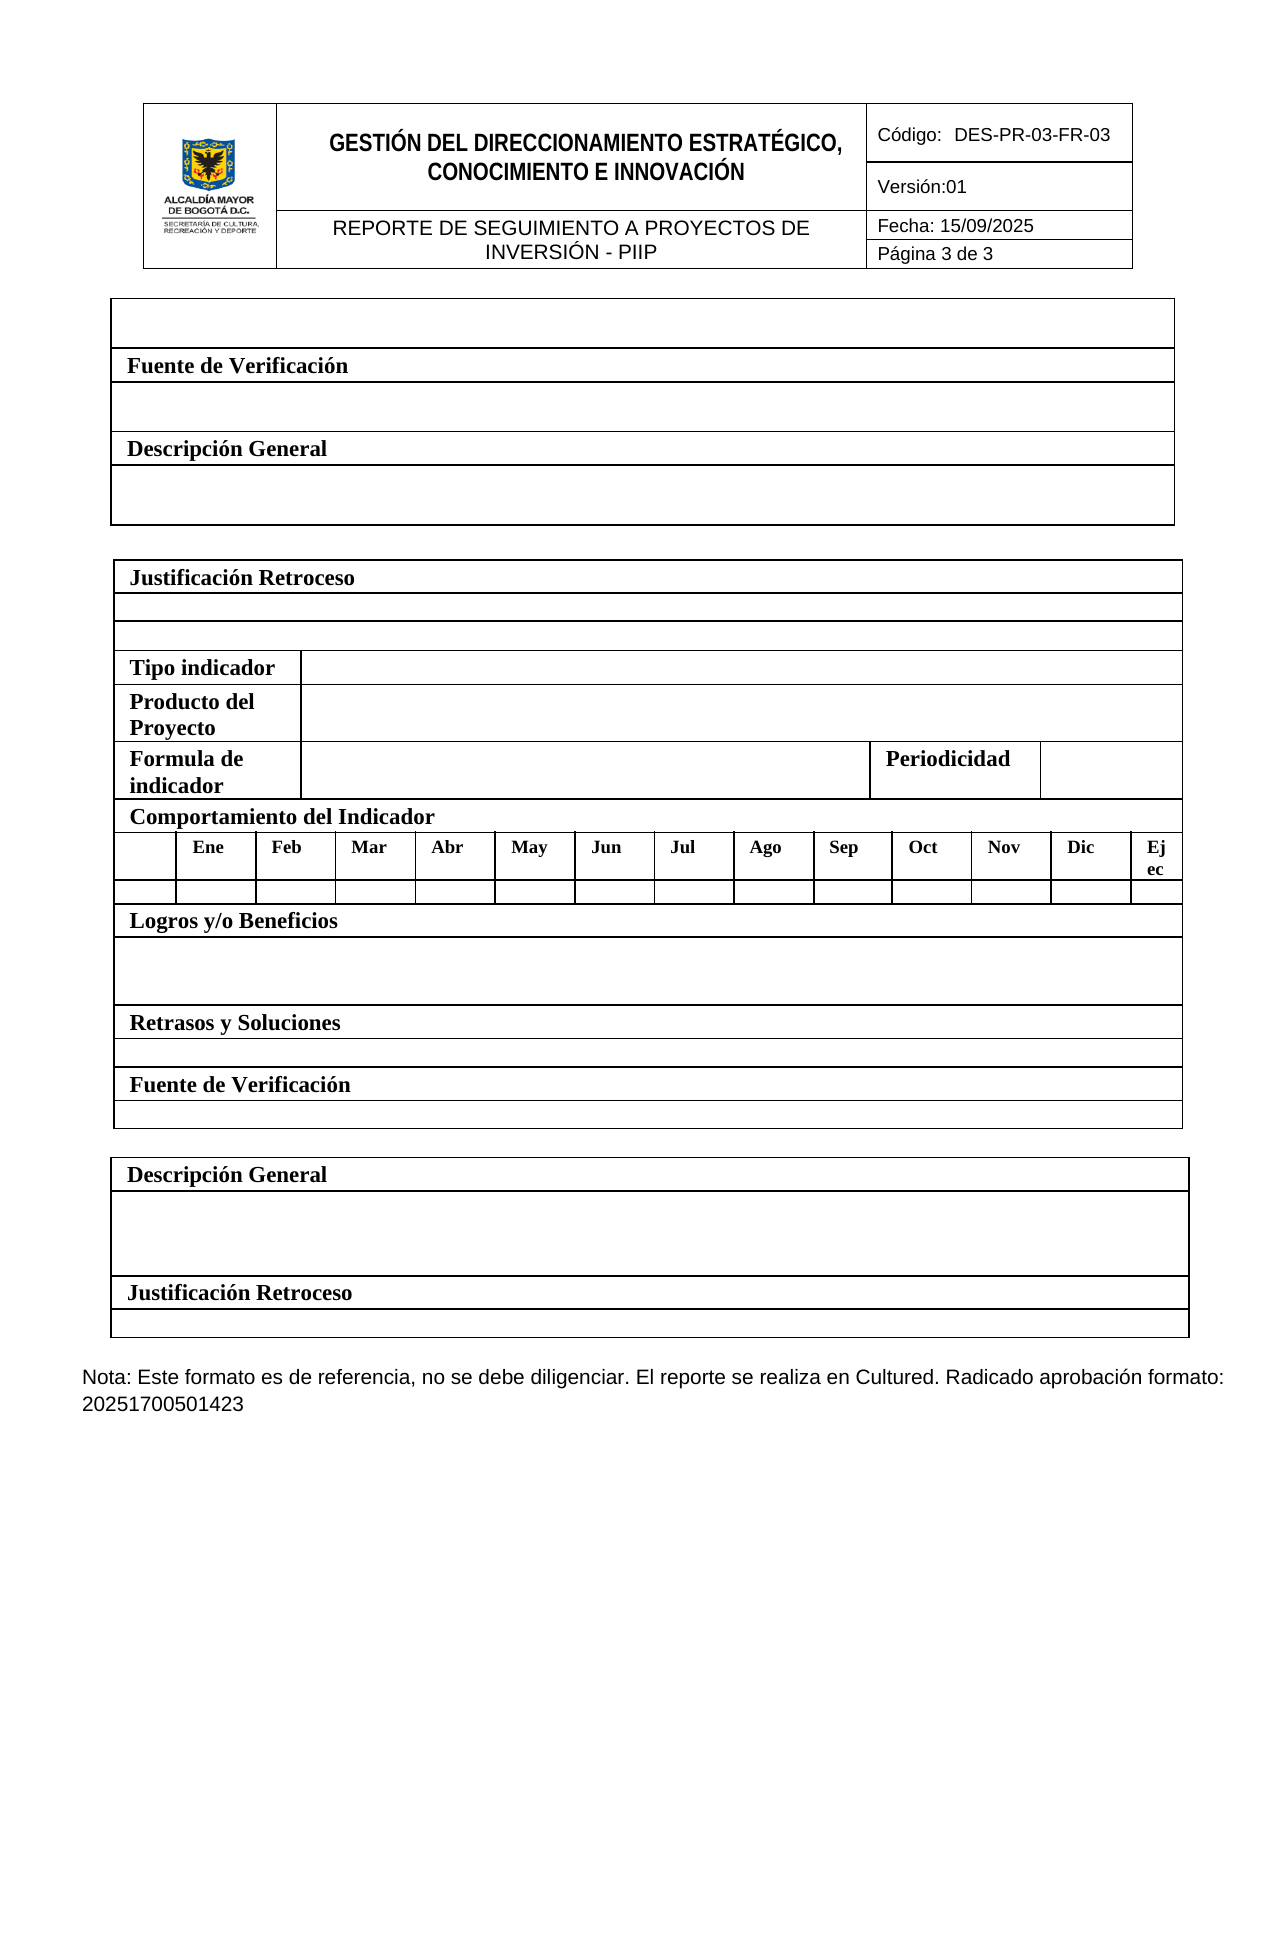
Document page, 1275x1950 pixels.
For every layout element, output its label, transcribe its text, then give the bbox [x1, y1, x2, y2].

table_cell [576, 881, 654, 903]
table_cell Retrasos y Soluciones [115, 1006, 1182, 1037]
table_cell [336, 881, 415, 903]
table_cell May [496, 833, 574, 879]
table_cell [302, 685, 1182, 741]
table_cell Mar [336, 833, 415, 879]
table_cell [115, 594, 1182, 620]
table_cell [1132, 881, 1182, 903]
table_cell [1041, 742, 1182, 798]
table_cell [815, 881, 891, 903]
table_cell Oct [893, 833, 971, 879]
table_cell Ejec [1132, 833, 1182, 879]
table_cell Feb [257, 833, 335, 879]
table_cell Nov [972, 833, 1050, 879]
table_cell Jul [655, 833, 733, 879]
table_cell [302, 651, 1182, 683]
table_cell [177, 881, 255, 903]
table_cell [112, 1192, 1188, 1275]
table_cell Fuente de Verificación [115, 1068, 1182, 1099]
table_cell Justificación Retroceso [112, 1277, 1188, 1308]
table_cell Jun [576, 833, 654, 879]
picture [158, 137, 261, 235]
table_cell [302, 742, 869, 798]
text Nota: Este formato es de referencia, no se debe diligenciar. El reporte se realiza en Cultured. Radicado aprobación formato: 20251700501423 [82, 1365, 1237, 1416]
table_cell [496, 881, 574, 903]
table_cell [416, 881, 494, 903]
table_cell [115, 881, 175, 903]
table_cell [972, 881, 1050, 903]
table_cell Tipo indicador [115, 651, 300, 683]
table_cell [115, 622, 1182, 649]
table_header Descripción General [112, 1158, 1188, 1190]
table_cell Periodicidad [871, 742, 1040, 798]
table_cell Formula de indicador [115, 742, 300, 798]
table_cell [115, 938, 1182, 1004]
table_header Justificación Retroceso [115, 561, 1182, 592]
table_cell Sep [815, 833, 891, 879]
table_cell [112, 1310, 1188, 1337]
table_cell [115, 833, 175, 879]
table_cell [115, 1101, 1182, 1128]
table_cell [112, 299, 1174, 347]
table_cell Ago [735, 833, 813, 879]
table_cell [893, 881, 971, 903]
table_cell Comportamiento del Indicador [115, 800, 1182, 831]
table_cell Fuente de Verificación [112, 349, 1174, 381]
table_cell Producto del Proyecto [115, 685, 300, 741]
table_cell Ene [177, 833, 255, 879]
table_cell [112, 383, 1174, 431]
table_cell [112, 466, 1174, 524]
table_cell [655, 881, 733, 903]
table_cell [257, 881, 335, 903]
table_cell Logros y/o Beneficios [115, 905, 1182, 936]
table_cell Descripción General [112, 432, 1174, 464]
table_cell [115, 1039, 1182, 1066]
table_cell [735, 881, 813, 903]
table_cell Abr [416, 833, 494, 879]
table_cell Dic [1052, 833, 1130, 879]
table_cell [1052, 881, 1130, 903]
